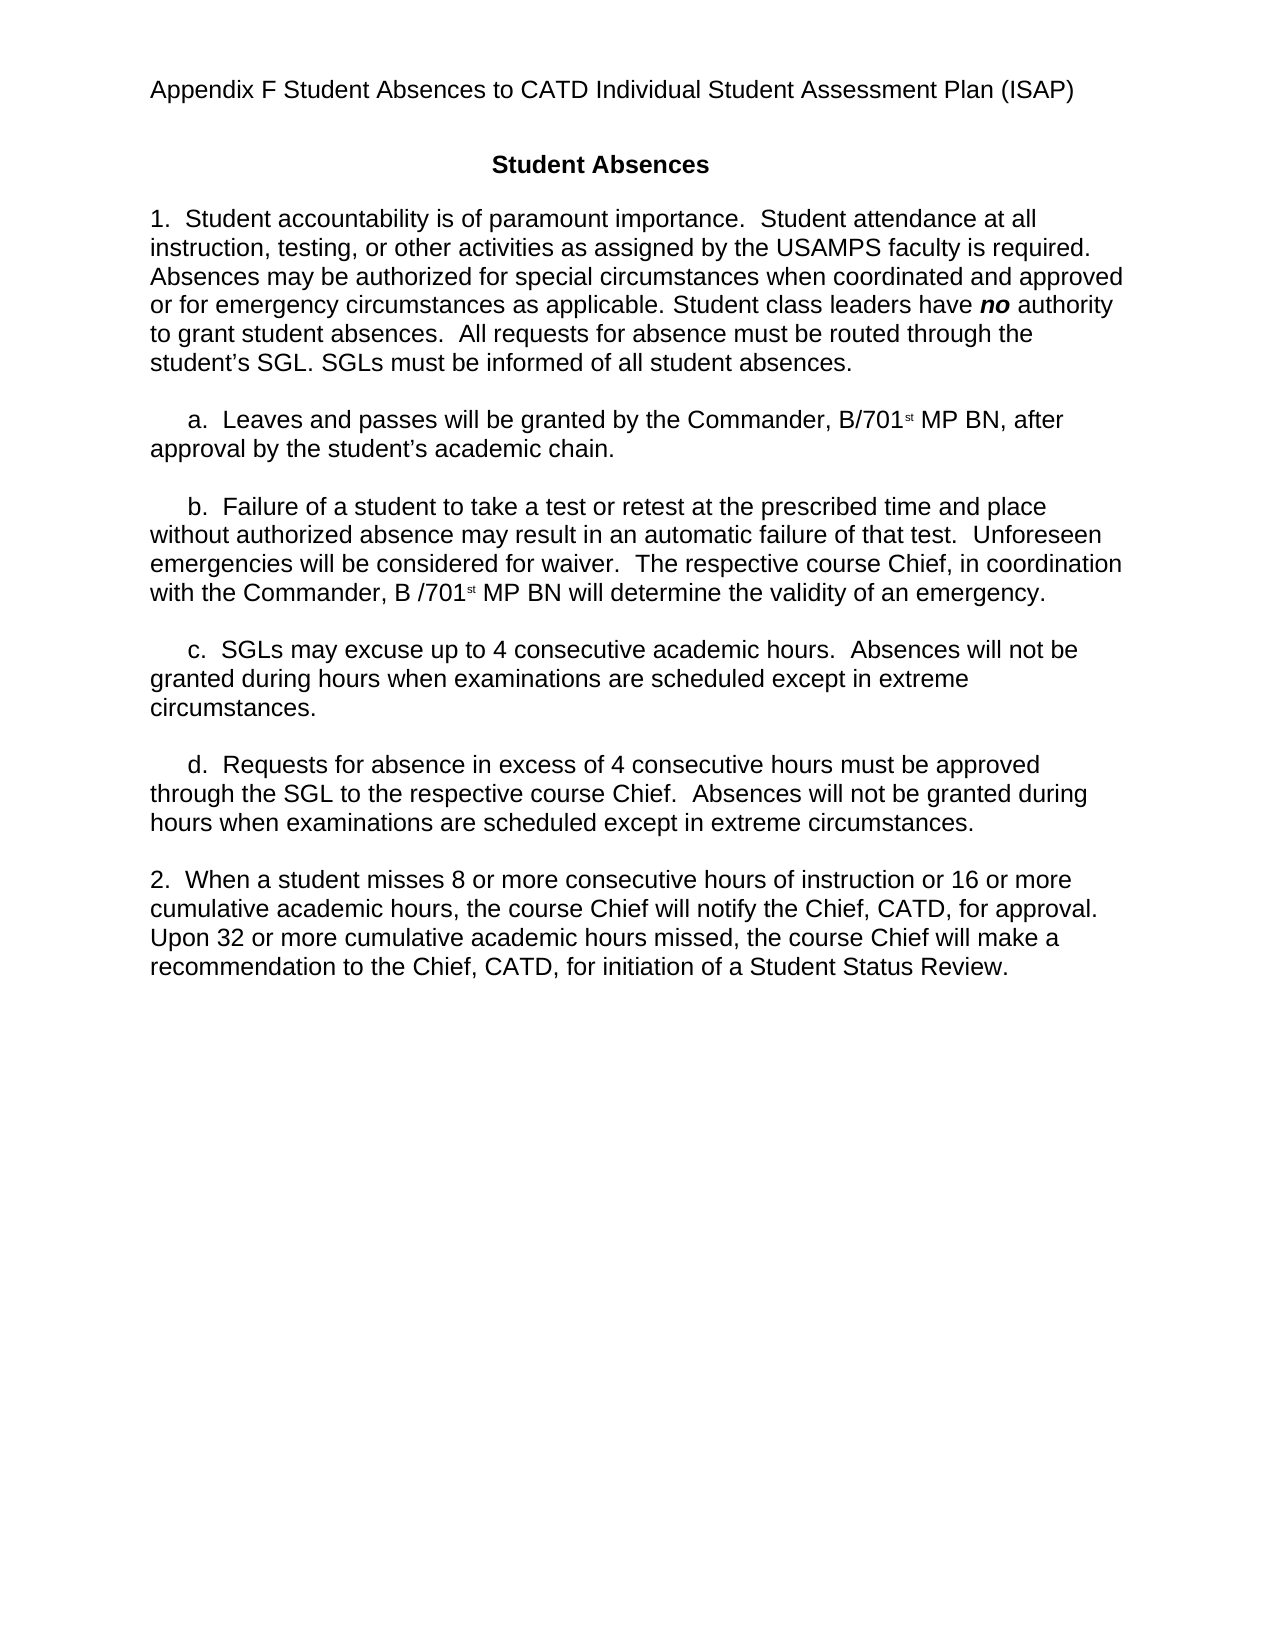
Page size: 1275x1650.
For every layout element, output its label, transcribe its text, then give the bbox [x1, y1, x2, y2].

text a. Leaves and passes will be granted by the Commander, B/701st MP BN, after approval by the student’s academic chain. [150, 406, 1125, 463]
text d. Requests for absence in excess of 4 consecutive hours must be approved through the SGL to the respective course Chief. Absences will not be granted during hours when examinations are scheduled except in extreme circumstances. [150, 751, 1125, 837]
text 2. When a student misses 8 or more consecutive hours of instruction or 16 or more cumulative academic hours, the course Chief will notify the Chief, CATD, for approval. Upon 32 or more cumulative academic hours missed, the course Chief will make a recommendation to the Chief, CATD, for initiation of a Student Status Review. [150, 866, 1125, 981]
text c. SGLs may excuse up to 4 consecutive academic hours. Absences will not be granted during hours when examinations are scheduled except in extreme circumstances. [150, 636, 1125, 722]
text Student Absences [450, 150, 1125, 179]
text 1. Student accountability is of paramount importance. Student attendance at all instruction, testing, or other activities as assigned by the USAMPS faculty is required. Absences may be authorized for special circumstances when coordinated and approved or for emergency circumstances as applicable. Student class leaders have no authority to grant student absences. All requests for absence must be routed through the student’s SGL. SGLs must be informed of all student absences. [150, 204, 1125, 377]
text b. Failure of a student to take a test or retest at the prescribed time and place without authorized absence may result in an automatic failure of that test. Unforeseen emergencies will be considered for waiver. The respective course Chief, in coordination with the Commander, B /701st MP BN will determine the validity of an emergency. [150, 492, 1125, 607]
